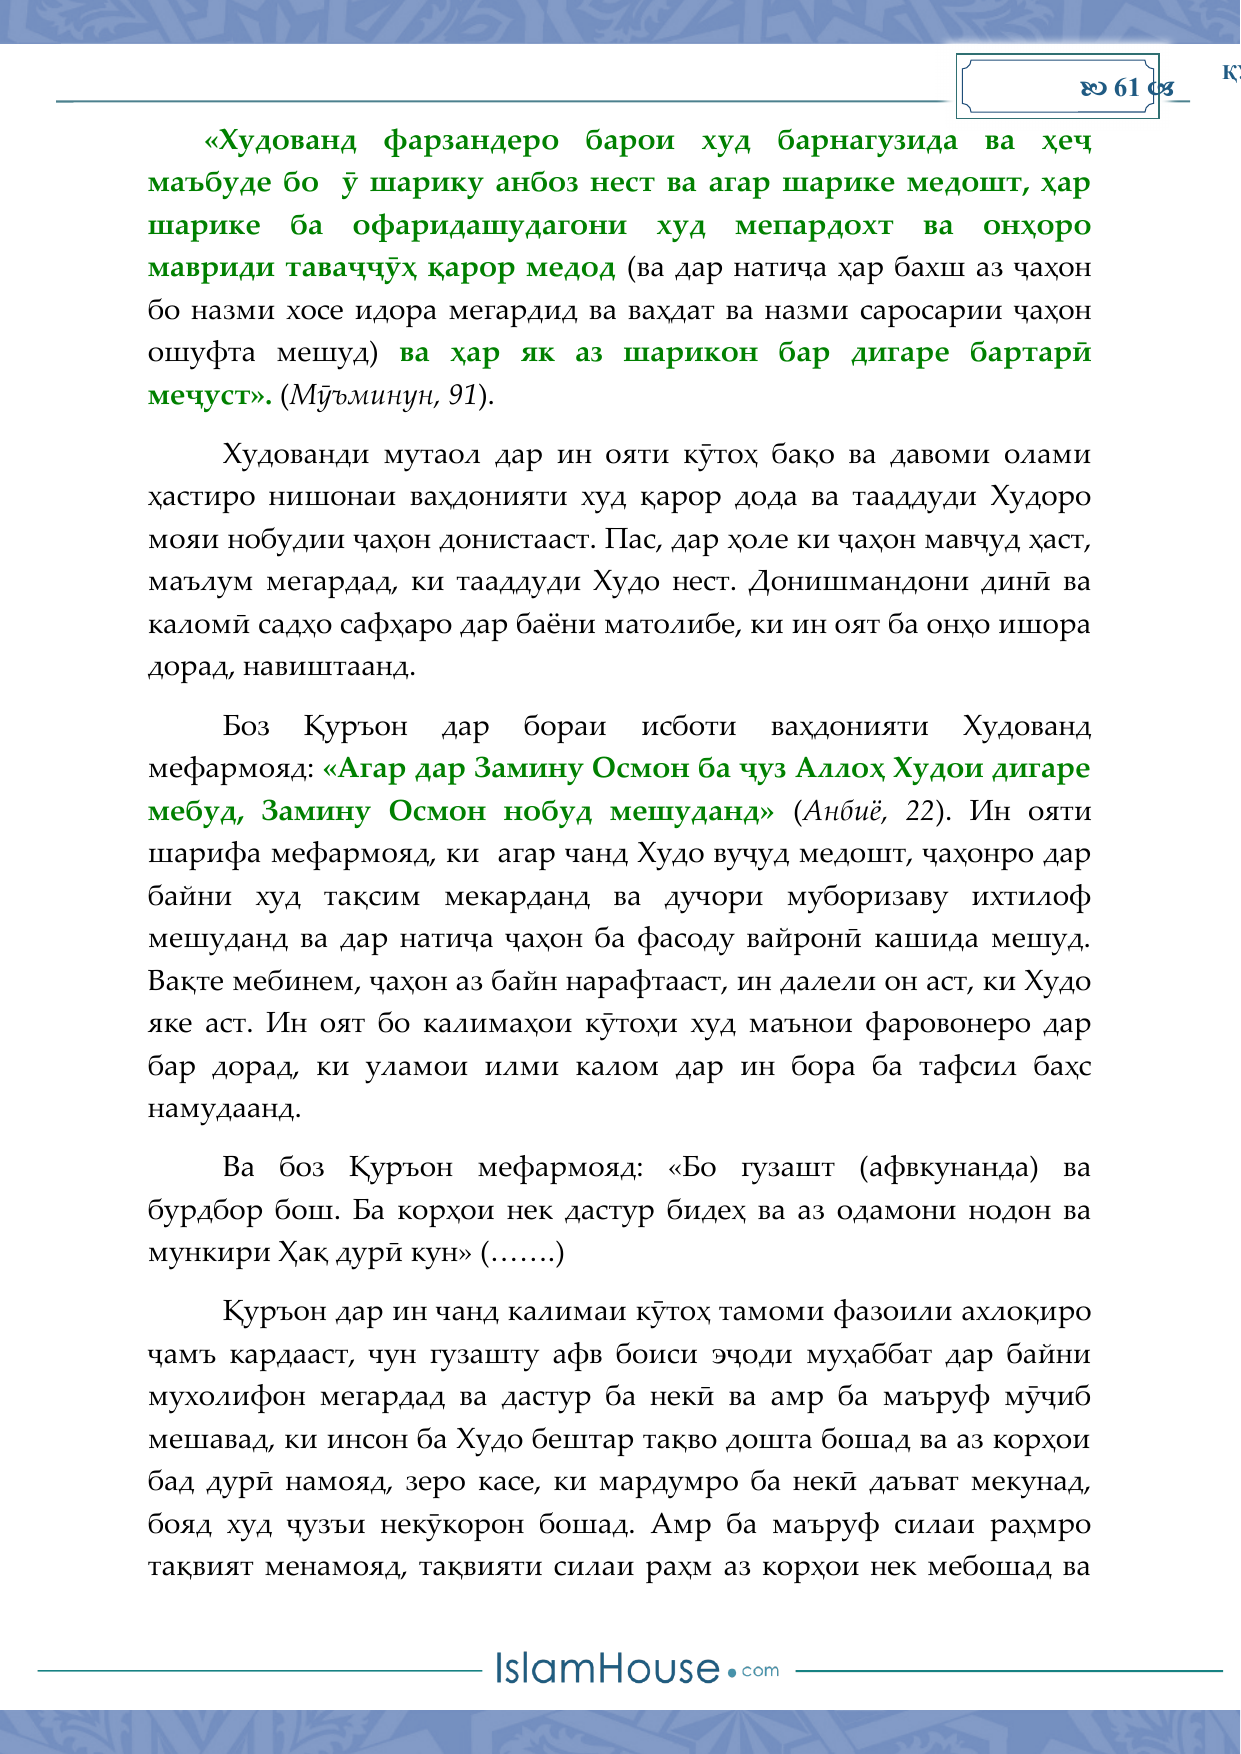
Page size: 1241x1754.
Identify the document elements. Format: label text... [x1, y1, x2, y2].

text Ва боз Қуръон мефармояд: «Бо гузашт (афвкунанда) ва бурдбор бош. Ба корҳои нек дастур бидеҳ ва аз одамони нодон ва мункири Ҳақ дурӣ кун» (…….) [148, 1146, 1092, 1270]
text Боз Қуръон дар бораи исботи ваҳдонияти Худованд мефармояд: «Агар дар Замину Осмон ба ҷуз Аллоҳ Худои дигаре мебуд, Замину Осмон нобуд мешуданд» (Анбиё, 22). Ин ояти шарифа мефармояд, ки агар чанд Худо вуҷуд медошт, ҷаҳонро дар байни худ тақсим мекарданд ва дучори муборизаву ихтилоф мешуданд ва дар натиҷа ҷаҳон ба фасоду вайронӣ кашида мешуд. Вақте мебинем, ҷаҳон аз байн нарафтааст, ин далели он аст, ки Худо яке аст. Ин оят бо калимаҳои кӯтоҳи худ маънои фаровонеро дар бар дорад, ки уламои илми калом дар ин бора ба тафсил баҳс намудаанд. [148, 704, 1092, 1126]
text «Худованд фарзандеро барои худ барнагузида ва ҳеҷ маъбуде бо ӯ шарику анбоз нест ва агар шарике медошт, ҳар шарике ба офаридашудагони худ мепардохт ва онҳоро мавриди таваҷҷӯҳ қарор медод (ва дар натиҷа ҳар бахш аз ҷаҳон бо назми хосе идора мегардид ва ваҳдат ва назми саросарии ҷаҳон ошуфта мешуд) ва ҳар як аз шарикон бар дигаре бартарӣ меҷуст». (Мӯъминун, 91). [148, 118, 1092, 412]
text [148, 1290, 1092, 1584]
text Худованди мутаол дар ин ояти кӯтоҳ бақо ва давоми олами ҳастиро нишонаи ваҳдонияти худ қарор дода ва тааддуди Худоро мояи нобудии ҷаҳон донистааст. Пас, дар ҳоле ки ҷаҳон мавҷуд ҳаст, маълум мегардад, ки тааддуди Худо нест. Донишмандони динӣ ва каломӣ садҳо сафҳаро дар баёни матолибе, ки ин оят ба онҳо ишора дорад, навиштаанд. [148, 432, 1092, 684]
picture [487, 1646, 1224, 1691]
picture [28, 1645, 483, 1691]
